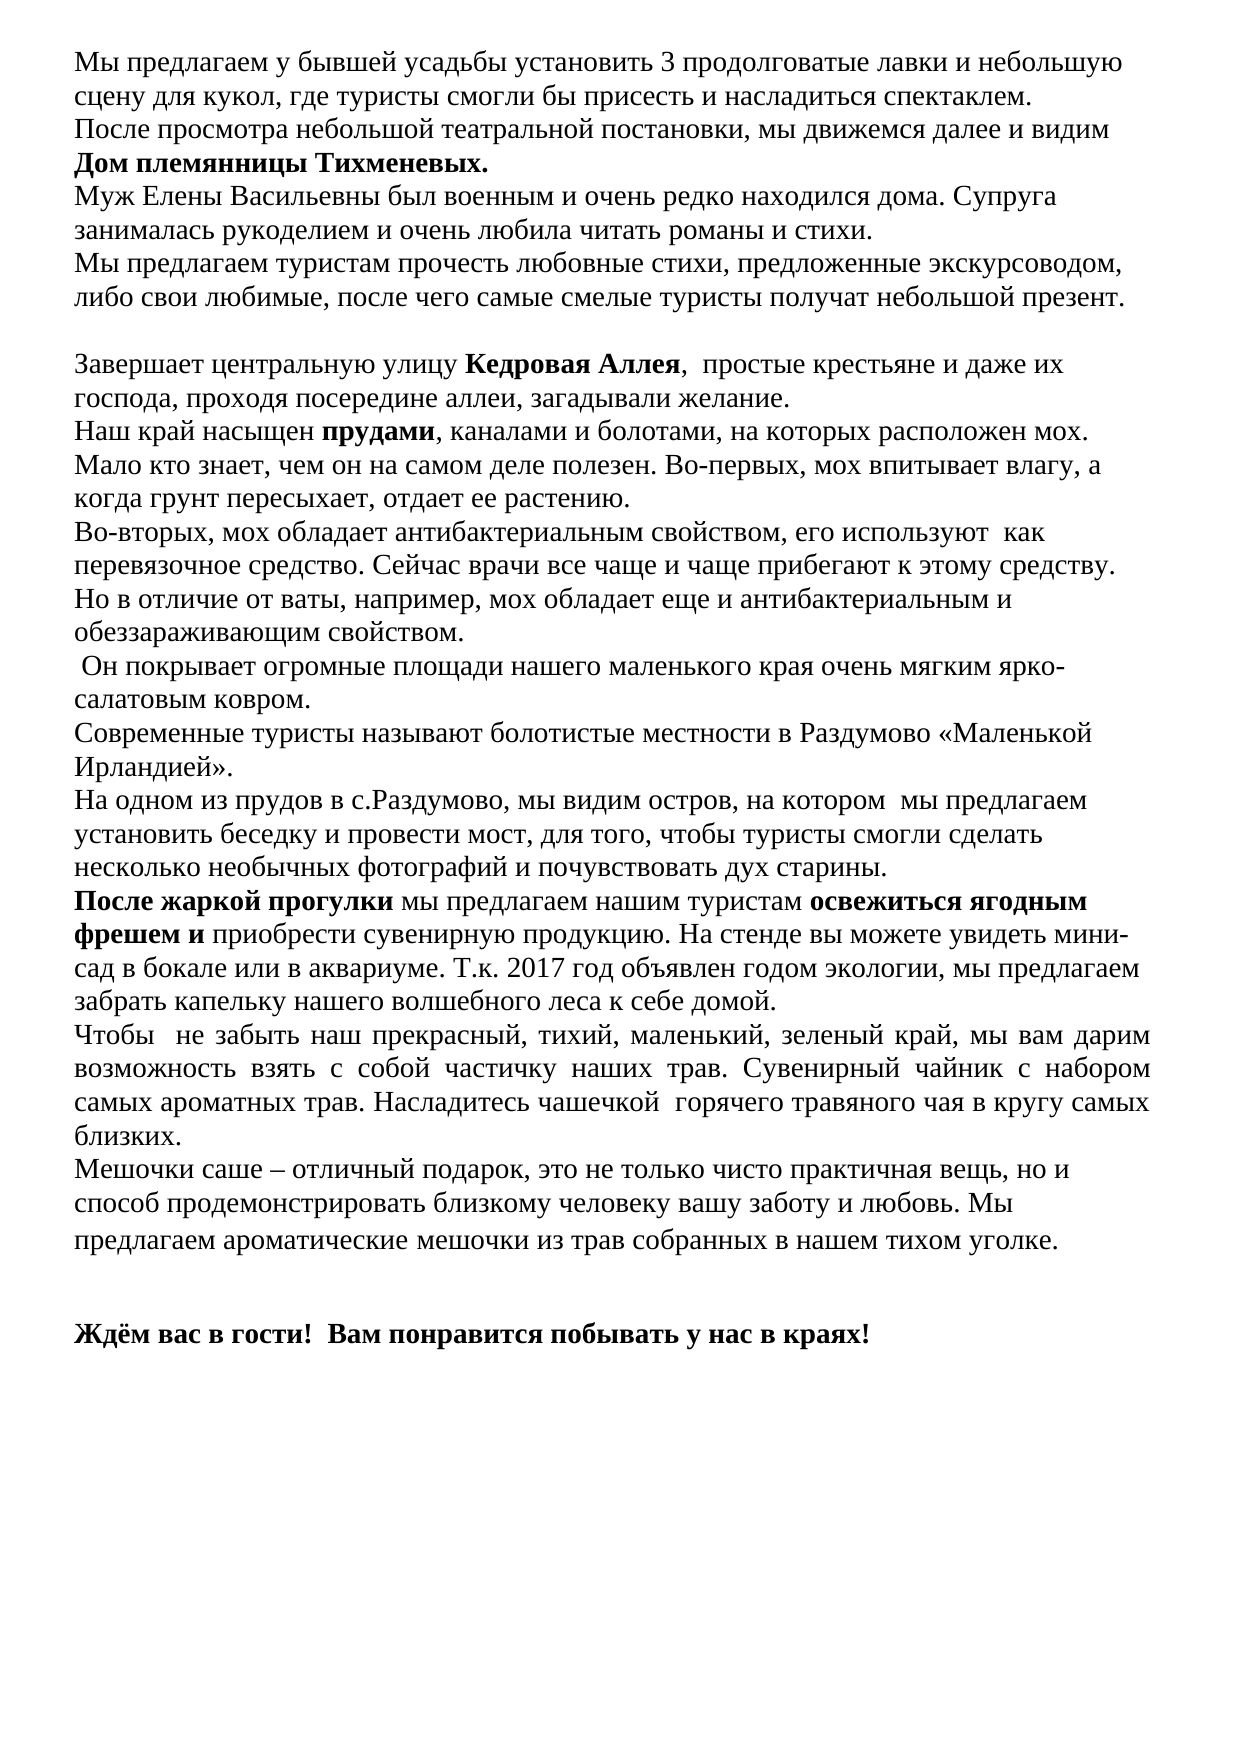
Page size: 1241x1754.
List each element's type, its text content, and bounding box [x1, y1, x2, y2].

text Муж Елены Васильевны был военным и очень редко находился дома. Супруга занималась рукоделием и очень любила читать романы и стихи. Мы предлагаем туристам прочесть любовные стихи, предложенные экскурсоводом, либо свои любимые, после чего самые смелые туристы получат небольшой презент. [74, 178, 1152, 313]
text После жаркой прогулки мы предлагаем нашим туристам освежиться ягодным фрешем и приобрести сувенирную продукцию. На стенде вы можете увидеть мини-сад в бокале или в аквариуме. Т.к. 2017 год объявлен годом экологии, мы предлагаем забрать капельку нашего волшебного леса к себе домой. [74, 883, 1152, 1017]
text Ждём вас в гости! Вам понравится побывать у нас в краях! [74, 1316, 1152, 1349]
text Мешочки саше – отличный подарок, это не только чисто практичная вещь, но и способ продемонстрировать близкому человеку вашу заботу и любовь. Мы предлагаем ароматические мешочки из трав собранных в нашем тихом уголке. [74, 1151, 1152, 1257]
text Мы предлагаем у бывшей усадьбы установить 3 продолговатые лавки и небольшую сцену для кукол, где туристы смогли бы присесть и насладиться спектаклем. [74, 44, 1152, 111]
text Во-вторых, мох обладает антибактериальным свойством, его используют как перевязочное средство. Сейчас врачи все чаще и чаще прибегают к этому средству. Но в отличие от ваты, например, мох обладает еще и антибактериальным и обеззараживающим свойством. Он покрывает огромные площади нашего маленького края очень мягким ярко-салатовым ковром. [74, 514, 1152, 715]
text Современные туристы называют болотистые местности в Раздумово «Маленькой Ирландией». [74, 715, 1152, 782]
text Чтобы не забыть наш прекрасный, тихий, маленький, зеленый край, мы вам дарим возможность взять с собой частичку наших трав. Сувенирный чайник с набором самых ароматных трав. Насладитесь чашечкой горячего травяного чая в кругу самых близких. [74, 1017, 1152, 1151]
text Завершает центральную улицу Кедровая Аллея, простые крестьяне и даже их господа, проходя посередине аллеи, загадывали желание. [74, 346, 1152, 413]
text После просмотра небольшой театральной постановки, мы движемся далее и видим Дом племянницы Тихменевых. [74, 111, 1152, 178]
text Наш край насыщен прудами, каналами и болотами, на которых расположен мох. Мало кто знает, чем он на самом деле полезен. Во-первых, мох впитывает влагу, а когда грунт пересыхает, отдает ее растению. [74, 413, 1152, 514]
text На одном из прудов в с.Раздумово, мы видим остров, на котором мы предлагаем установить беседку и провести мост, для того, чтобы туристы смогли сделать несколько необычных фотографий и почувствовать дух старины. [74, 782, 1152, 883]
